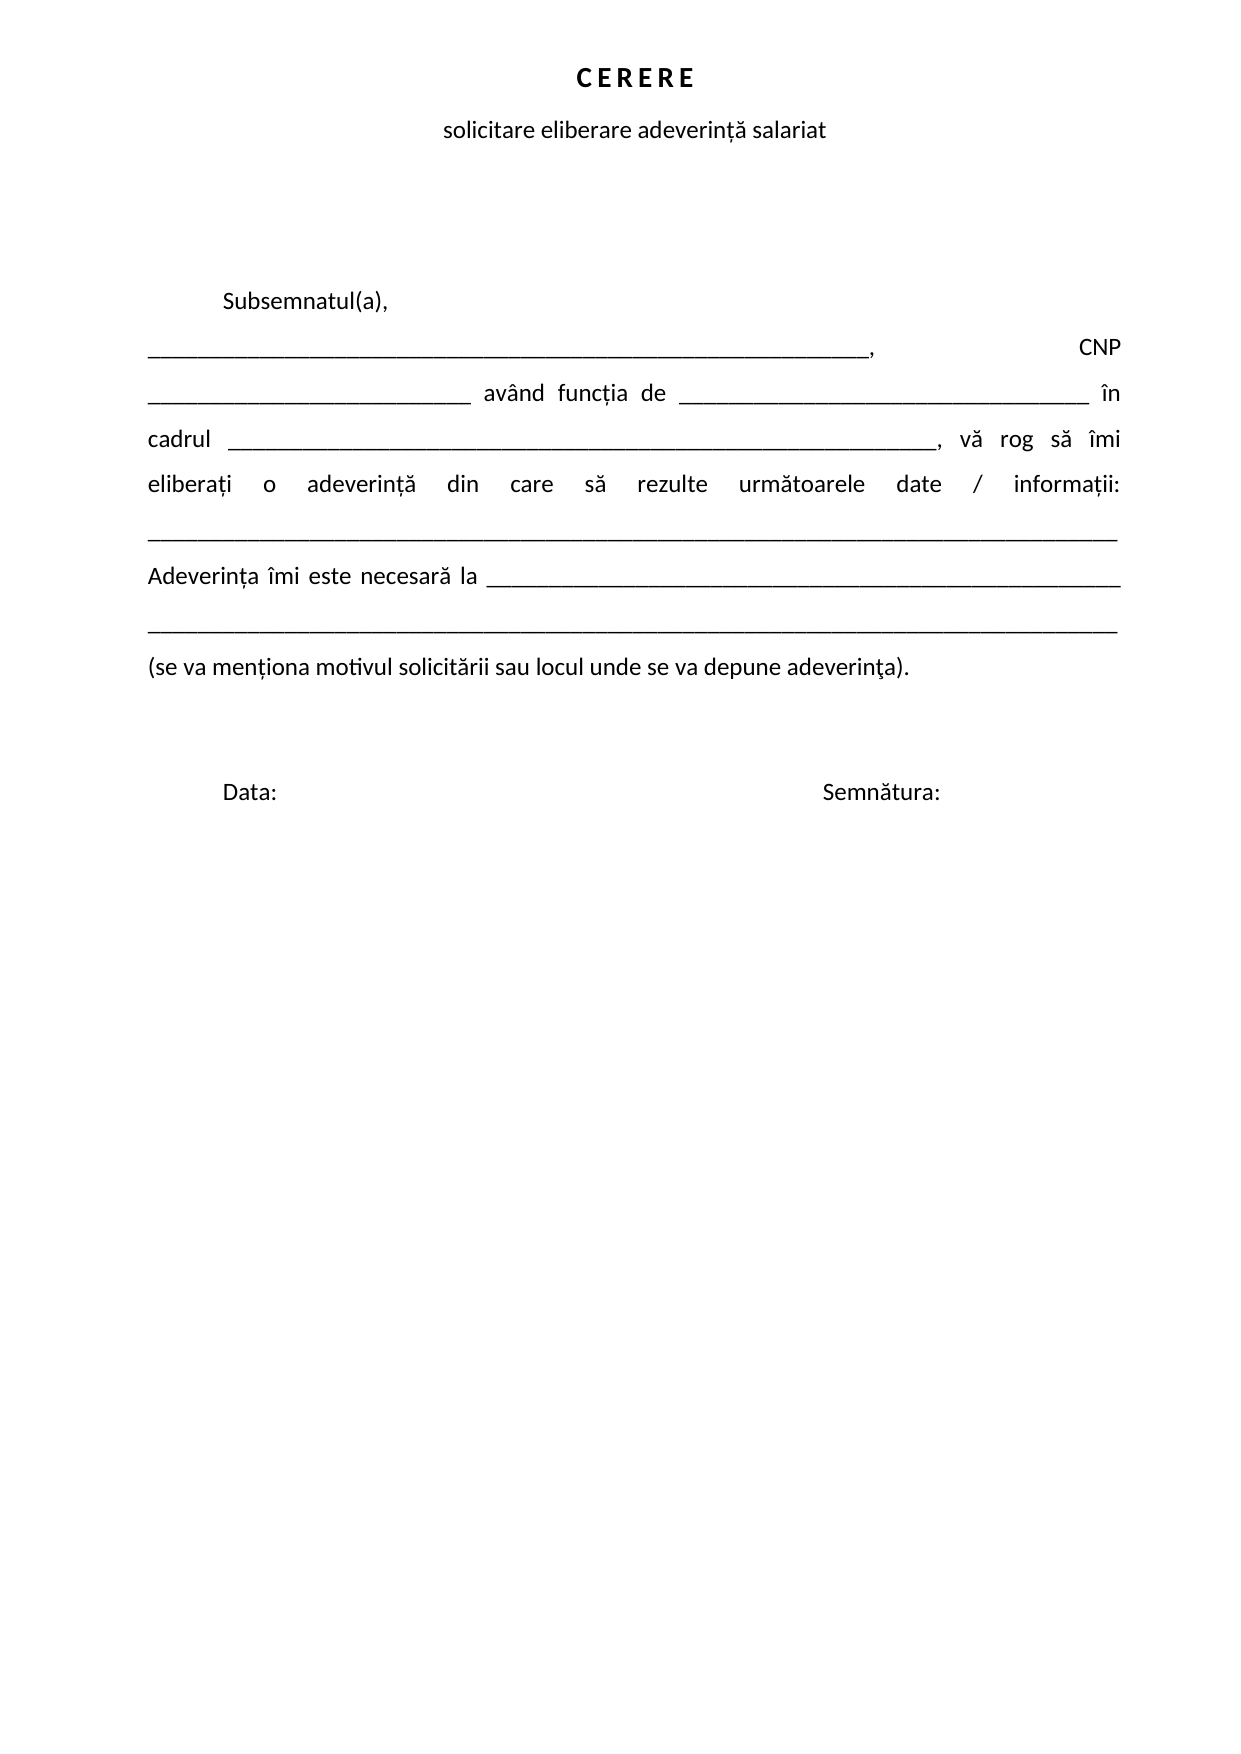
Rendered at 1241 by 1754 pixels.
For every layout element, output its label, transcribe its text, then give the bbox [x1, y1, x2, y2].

text CERERE [148, 59, 1122, 95]
text solicitare eliberare adeverință salariat [148, 114, 1122, 145]
text Subsemnatul(a), __________________________________________________________, CNP __________________________ având funcția de _________________________________ în cadrul _________________________________________________________, vă rog să îmi eliberați o adeverință din care să rezulte următoarele date / informații: ______________________________________________________________________________Adeverința îmi este necesară la ___________________________________________________ ______________________________________________________________________________ (se va menționa motivul solicitării sau locul unde se va depune adeverinţa). [148, 286, 1122, 682]
text Data: Semnătura: [148, 776, 1122, 806]
